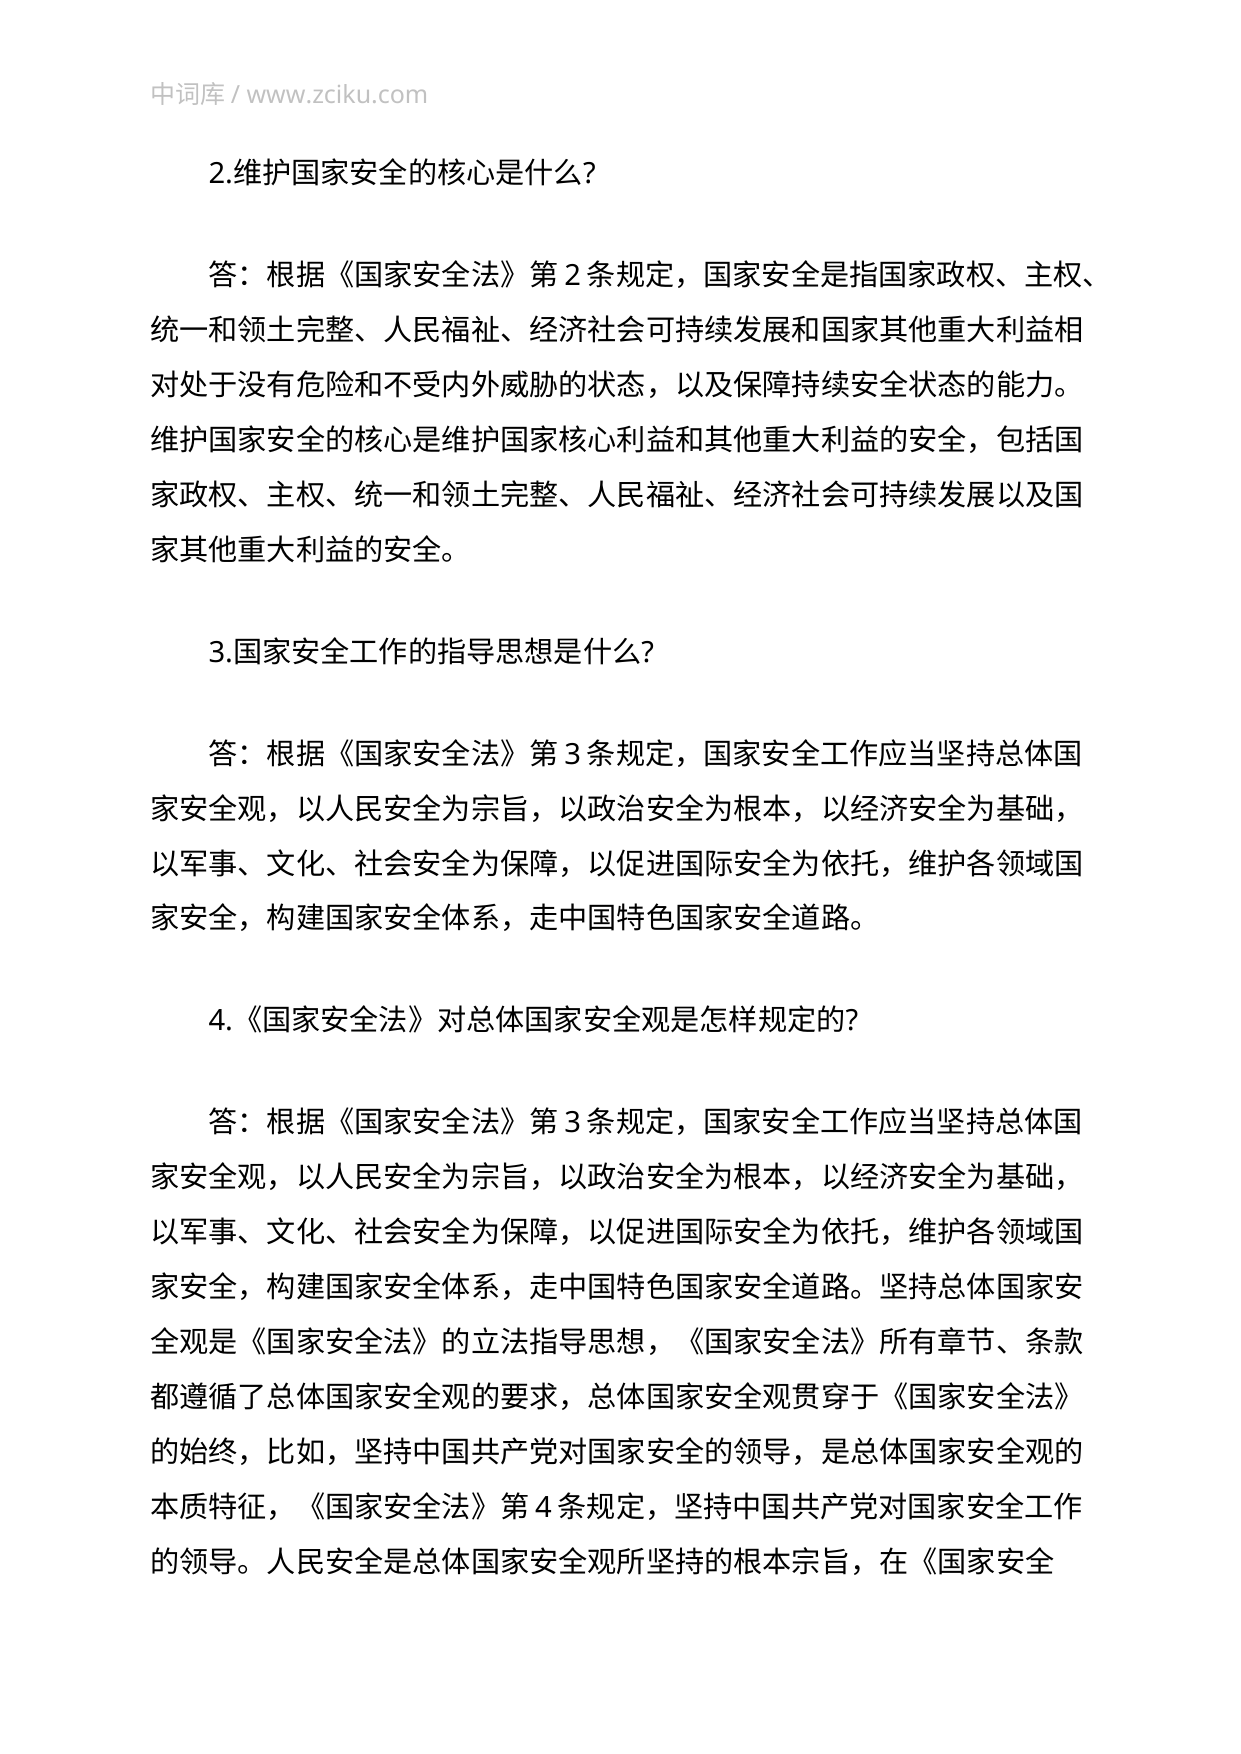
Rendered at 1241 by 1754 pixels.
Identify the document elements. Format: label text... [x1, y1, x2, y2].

text 答：根据《国家安全法》第2条规定，国家安全是指国家政权、主权、统一和领土完整、人民福祉、经济社会可持续发展和国家其他重大利益相对处于没有危险和不受内外威胁的状态，以及保障持续安全状态的能力。维护国家安全的核心是维护国家核心利益和其他重大利益的安全，包括国家政权、主权、统一和领土完整、人民福祉、经济社会可持续发展以及国家其他重大利益的安全。 [150, 252, 1090, 569]
text 2.维护国家安全的核心是什么? [150, 150, 1090, 192]
text 4.《国家安全法》对总体国家安全观是怎样规定的? [150, 997, 1090, 1039]
text 答：根据《国家安全法》第3条规定，国家安全工作应当坚持总体国家安全观，以人民安全为宗旨，以政治安全为根本，以经济安全为基础，以军事、文化、社会安全为保障，以促进国际安全为依托，维护各领域国家安全，构建国家安全体系，走中国特色国家安全道路。 [150, 730, 1090, 937]
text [150, 1099, 1090, 1581]
text 3.国家安全工作的指导思想是什么? [150, 628, 1090, 671]
